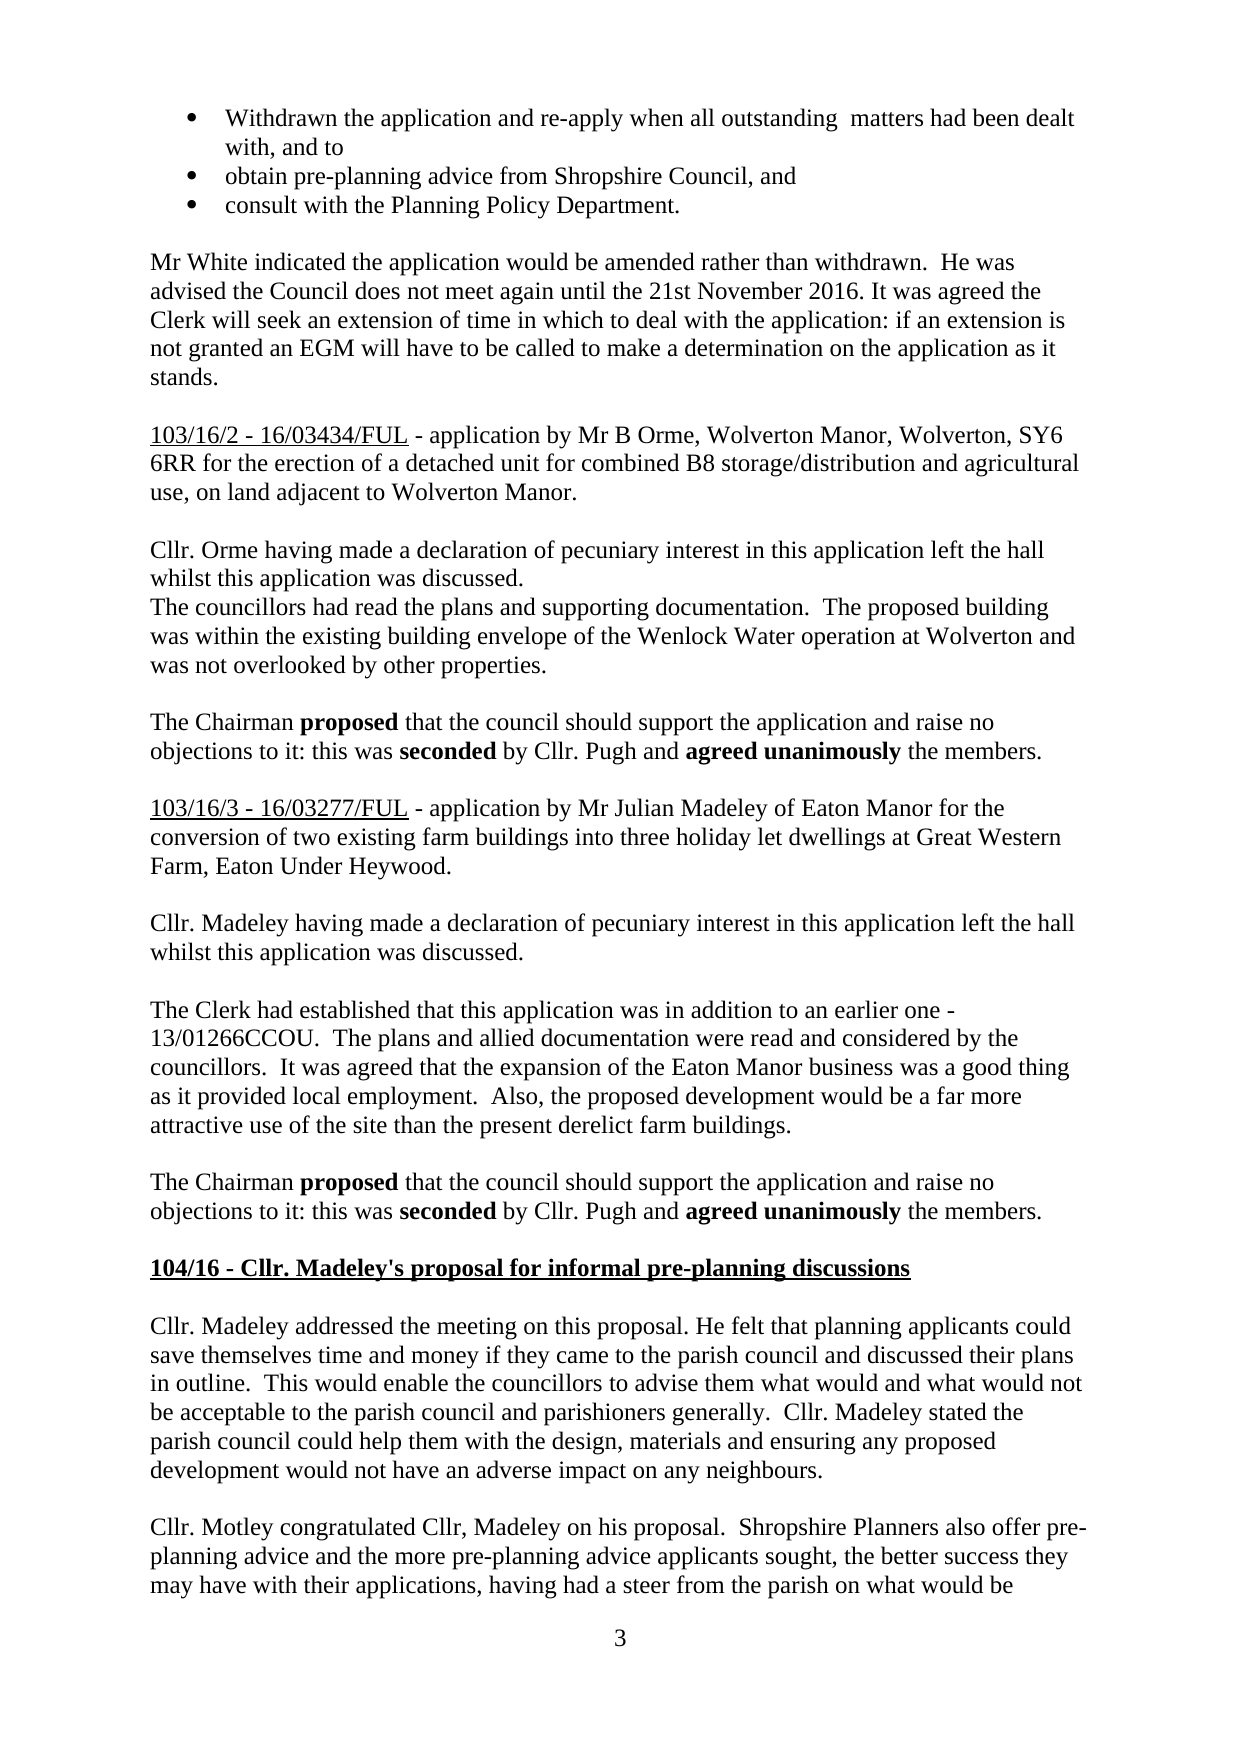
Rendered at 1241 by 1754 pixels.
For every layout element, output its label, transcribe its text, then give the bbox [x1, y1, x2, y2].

text Cllr. Madeley addressed the meeting on this proposal. He felt that planning applicants could save themselves time and money if they came to the parish council and discussed their plans in outline. This would enable the councillors to advise them what would and what would not be acceptable to the parish council and parishioners generally. Cllr. Madeley stated the parish council could help them with the design, materials and ensuring any proposed development would not have an adverse impact on any neighbours. [150, 1311, 1090, 1483]
text The councillors had read the plans and supporting documentation. The proposed building was within the existing building envelope of the Wenlock Water operation at Wolverton and was not overlooked by other properties. [150, 592, 1090, 678]
text Cllr. Madeley having made a declaration of pecuniary interest in this application left the hall whilst this application was discussed. [150, 908, 1090, 966]
list obtain pre-planning advice from Shropshire Council, and [187, 161, 1090, 190]
text Cllr. Orme having made a declaration of pecuniary interest in this application left the hall whilst this application was discussed. [150, 535, 1090, 592]
text 104/16 - Cllr. Madeley's proposal for informal pre-planning discussions [150, 1253, 1090, 1282]
text The Clerk had established that this application was in addition to an earlier one - 13/01266CCOU. The plans and allied documentation were read and considered by the councillors. It was agreed that the expansion of the Eaton Manor business was a good thing as it provided local employment. Also, the proposed development would be a far more attractive use of the site than the present derelict farm buildings. [150, 995, 1090, 1138]
list Withdrawn the application and re-apply when all outstanding matters had been dealt with, and to [187, 103, 1090, 161]
list consult with the Planning Policy Department. [187, 190, 1090, 218]
text The Chairman proposed that the council should support the application and raise no objections to it: this was seconded by Cllr. Pugh and agreed unanimously the members. [150, 1167, 1090, 1225]
text The Chairman proposed that the council should support the application and raise no objections to it: this was seconded by Cllr. Pugh and agreed unanimously the members. [150, 707, 1090, 765]
text Mr White indicated the application would be amended rather than withdrawn. He was advised the Council does not meet again until the 21st November 2016. It was agreed the Clerk will seek an extension of time in which to deal with the application: if an extension is not granted an EGM will have to be called to make a determination on the application as it stands. [150, 247, 1090, 391]
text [150, 1512, 1090, 1598]
text 103/16/2 - 16/03434/FUL - application by Mr B Orme, Wolverton Manor, Wolverton, SY6 6RR for the erection of a detached unit for combined B8 storage/distribution and agricultural use, on land adjacent to Wolverton Manor. [150, 420, 1090, 506]
text 103/16/3 - 16/03277/FUL - application by Mr Julian Madeley of Eaton Manor for the conversion of two existing farm buildings into three holiday let dwellings at Great Western Farm, Eaton Under Heywood. [150, 793, 1090, 880]
